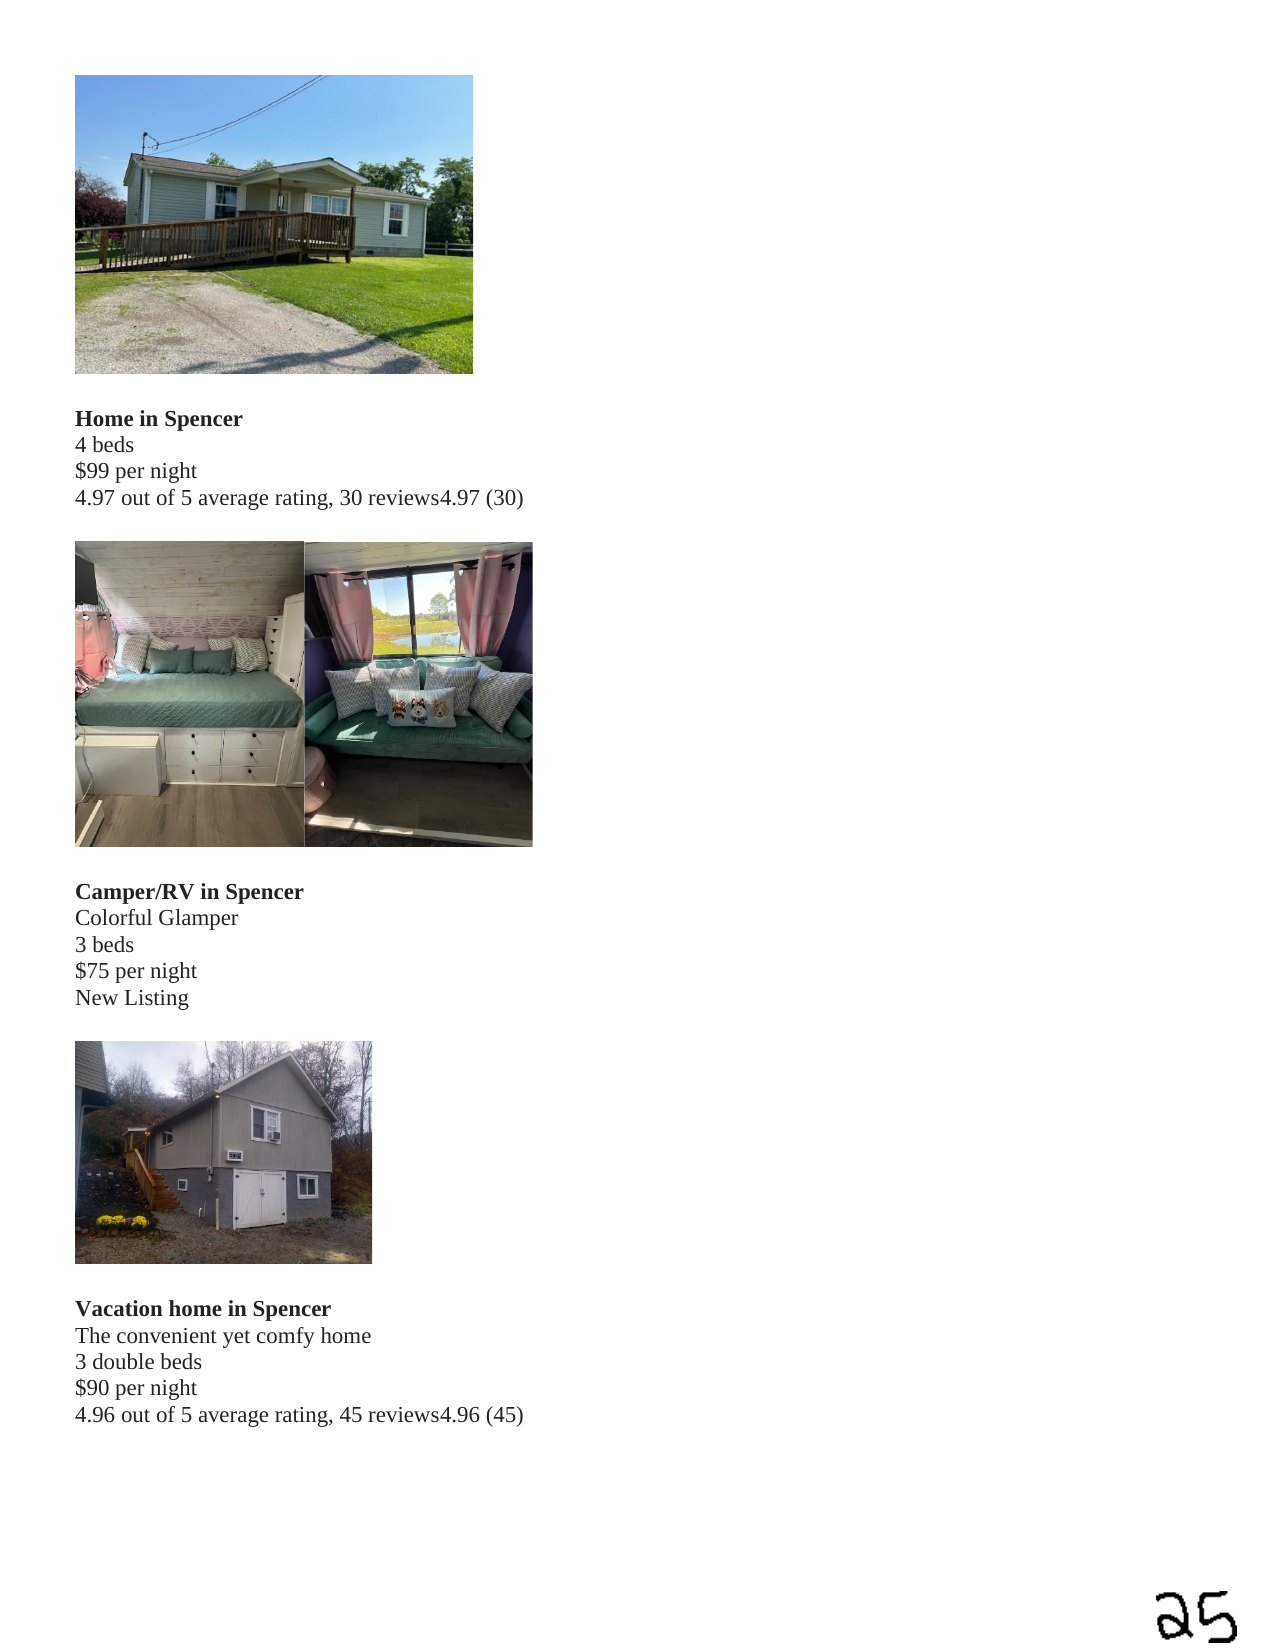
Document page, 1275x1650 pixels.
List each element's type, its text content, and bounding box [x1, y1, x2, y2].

text 4 beds [75, 431, 1200, 457]
text Vacation home in Spencer [75, 1295, 1200, 1322]
text 3 beds [75, 931, 1200, 957]
text 4.97 out of 5 average rating, 30 reviews4.97 (30) [75, 484, 1200, 510]
picture [75, 1041, 373, 1264]
text The convenient yet comfy home [75, 1322, 1200, 1348]
text 4.96 out of 5 average rating, 45 reviews4.96 (45) [75, 1401, 1200, 1427]
text Camper/RV in Spencer [75, 878, 1200, 904]
picture [75, 75, 474, 374]
picture [75, 541, 533, 847]
text Colorful Glamper [75, 904, 1200, 931]
picture [1156, 1591, 1237, 1643]
text 3 double beds [75, 1348, 1200, 1374]
text New Listing [75, 983, 1200, 1010]
text Home in Spencer [75, 405, 1200, 431]
text $99 per night [75, 457, 1200, 484]
text $90 per night [75, 1374, 1200, 1401]
text $75 per night [75, 957, 1200, 983]
